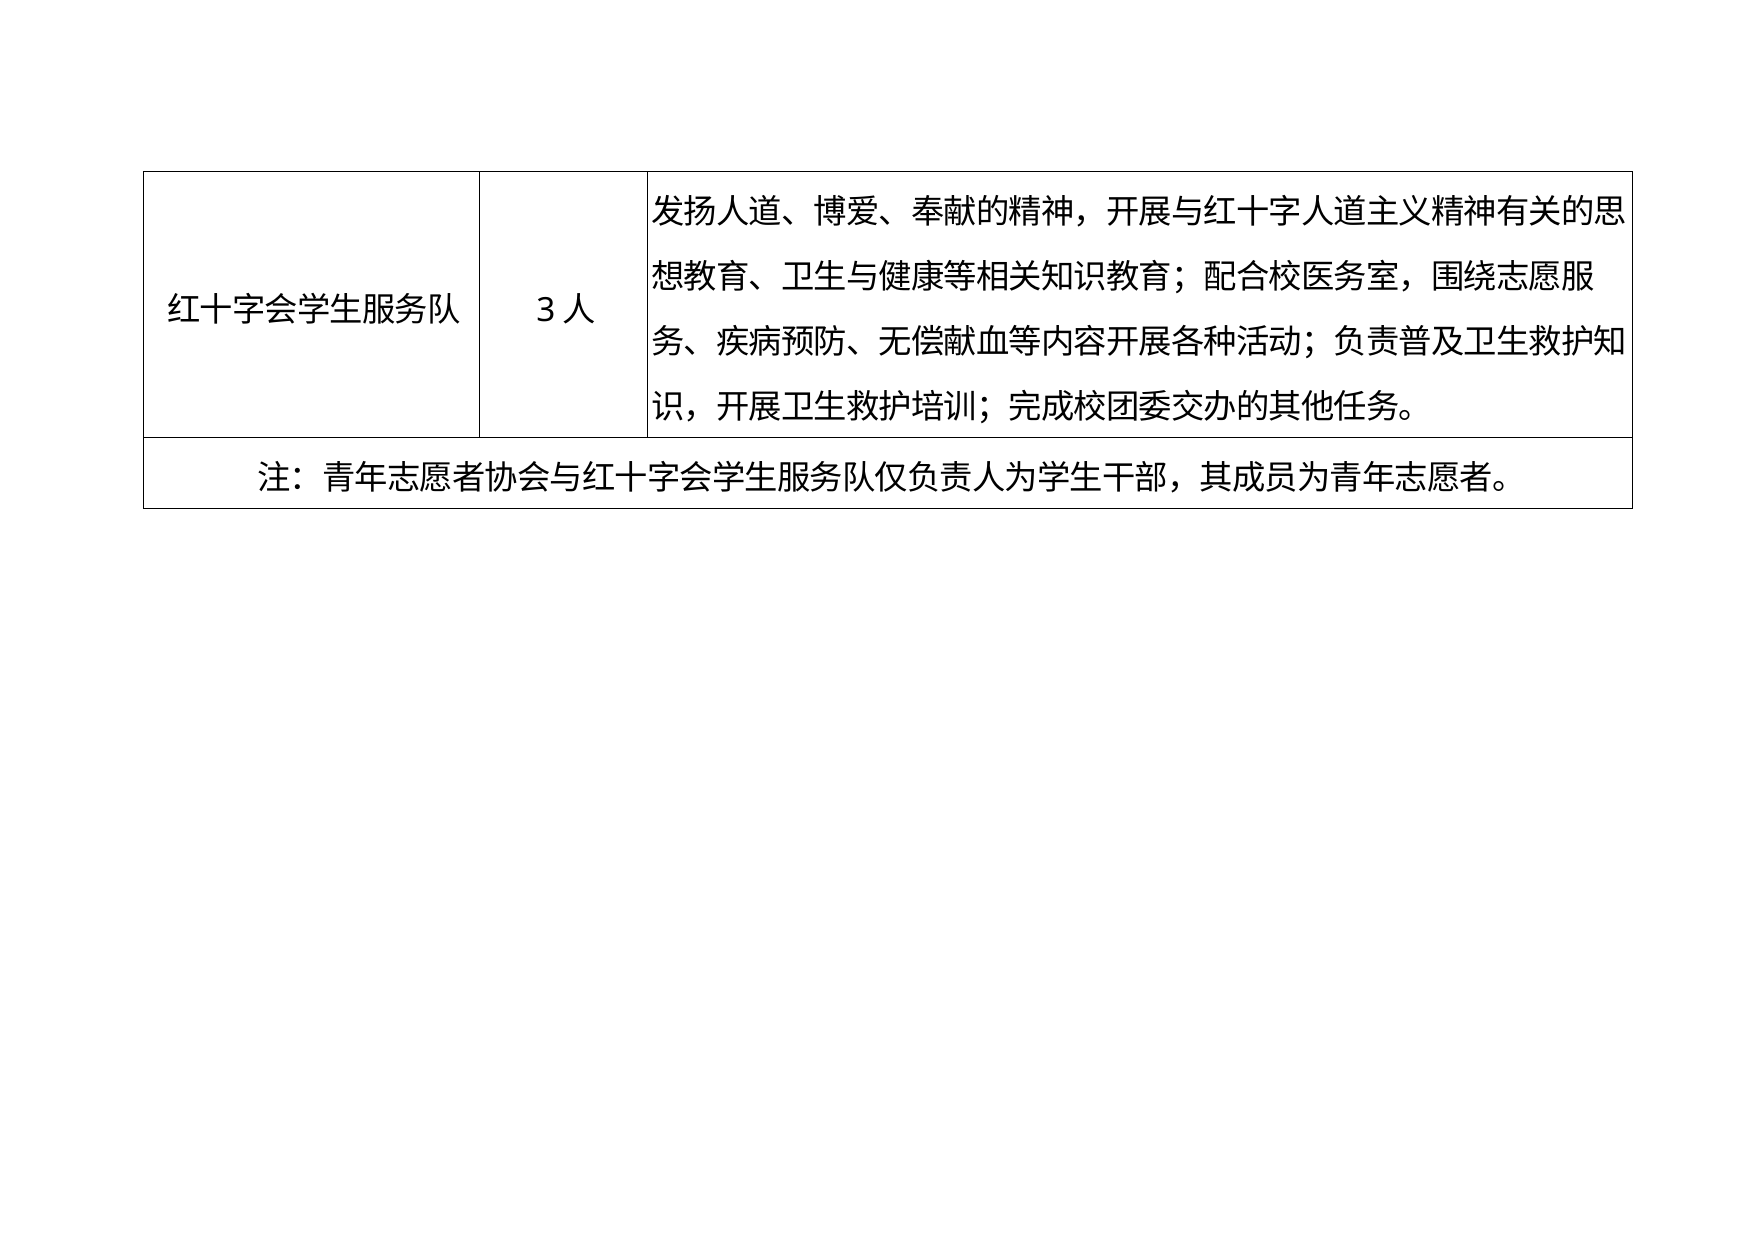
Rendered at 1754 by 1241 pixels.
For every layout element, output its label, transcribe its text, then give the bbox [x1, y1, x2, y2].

table_cell 注：青年志愿者协会与红十字会学生服务队仅负责人为学生干部，其成员为青年志愿者。 [144, 438, 1632, 508]
table_cell 3人 [480, 172, 647, 437]
table_cell 发扬人道、博爱、奉献的精神，开展与红十字人道主义精神有关的思想教育、卫生与健康等相关知识教育；配合校医务室，围绕志愿服务、疾病预防、无偿献血等内容开展各种活动；负责普及卫生救护知识，开展卫生救护培训；完成校团委交办的其他任务。 [648, 172, 1632, 437]
table_cell 红十字会学生服务队 [144, 172, 479, 437]
